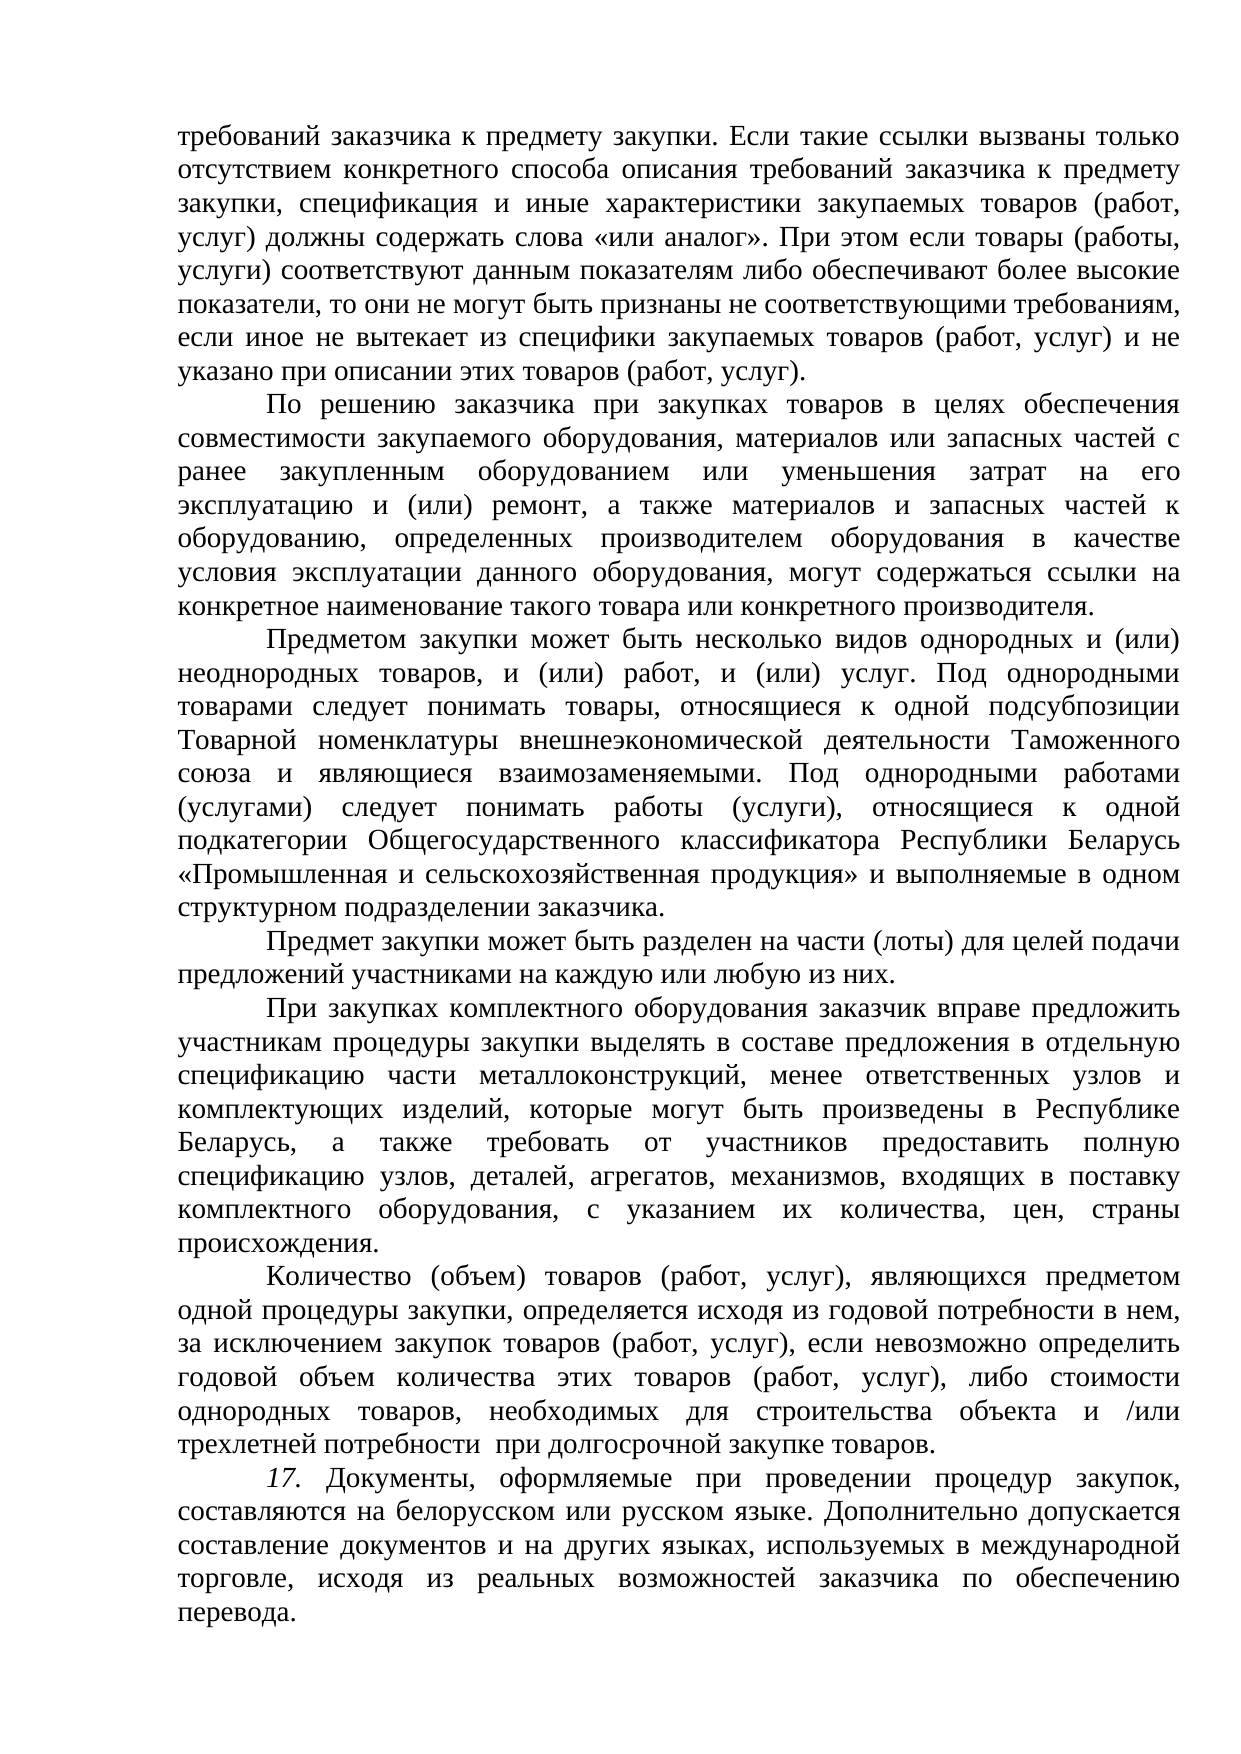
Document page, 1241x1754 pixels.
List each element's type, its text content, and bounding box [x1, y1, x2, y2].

text Количество (объем) товаров (работ, услуг), являющихся предметом одной процедуры закупки, определяется исходя из годовой потребности в нем, за исключением закупок товаров (работ, услуг), если невозможно определить годовой объем количества этих товаров (работ, услуг), либо стоимости однородных товаров, необходимых для строительства объекта и /или трехлетней потребности при долгосрочной закупке товаров. [177, 1258, 1181, 1460]
text При закупках комплектного оборудования заказчик вправе предложить участникам процедуры закупки выделять в составе предложения в отдельную спецификацию части металлоконструкций, менее ответственных узлов и комплектующих изделий, которые могут быть произведены в Республике Беларусь, а также требовать от участников предоставить полную спецификацию узлов, деталей, агрегатов, механизмов, входящих в поставку комплектного оборудования, с указанием их количества, цен, страны происхождения. [177, 990, 1181, 1258]
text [177, 118, 1181, 386]
text 17. Документы, оформляемые при проведении процедур закупок, составляются на белорусском или русском языке. Дополнительно допускается составление документов и на других языках, используемых в международной торговле, исходя из реальных возможностей заказчика по обеспечению перевода. [177, 1460, 1181, 1627]
text По решению заказчика при закупках товаров в целях обеспечения совместимости закупаемого оборудования, материалов или запасных частей с ранее закупленным оборудованием или уменьшения затрат на его эксплуатацию и (или) ремонт, а также материалов и запасных частей к оборудованию, определенных производителем оборудования в качестве условия эксплуатации данного оборудования, могут содержаться ссылки на конкретное наименование такого товара или конкретного производителя. [177, 386, 1181, 621]
text Предмет закупки может быть разделен на части (лоты) для целей подачи предложений участниками на каждую или любую из них. [177, 923, 1181, 990]
text Предметом закупки может быть несколько видов однородных и (или) неоднородных товаров, и (или) работ, и (или) услуг. Под однородными товарами следует понимать товары, относящиеся к одной подсубпозиции Товарной номенклатуры внешнеэкономической деятельности Таможенного союза и являющиеся взаимозаменяемыми. Под однородными работами (услугами) следует понимать работы (услуги), относящиеся к одной подкатегории Общегосударственного классификатора Республики Беларусь «Промышленная и сельскохозяйственная продукция» и выполняемые в одном структурном подразделении заказчика. [177, 621, 1181, 923]
